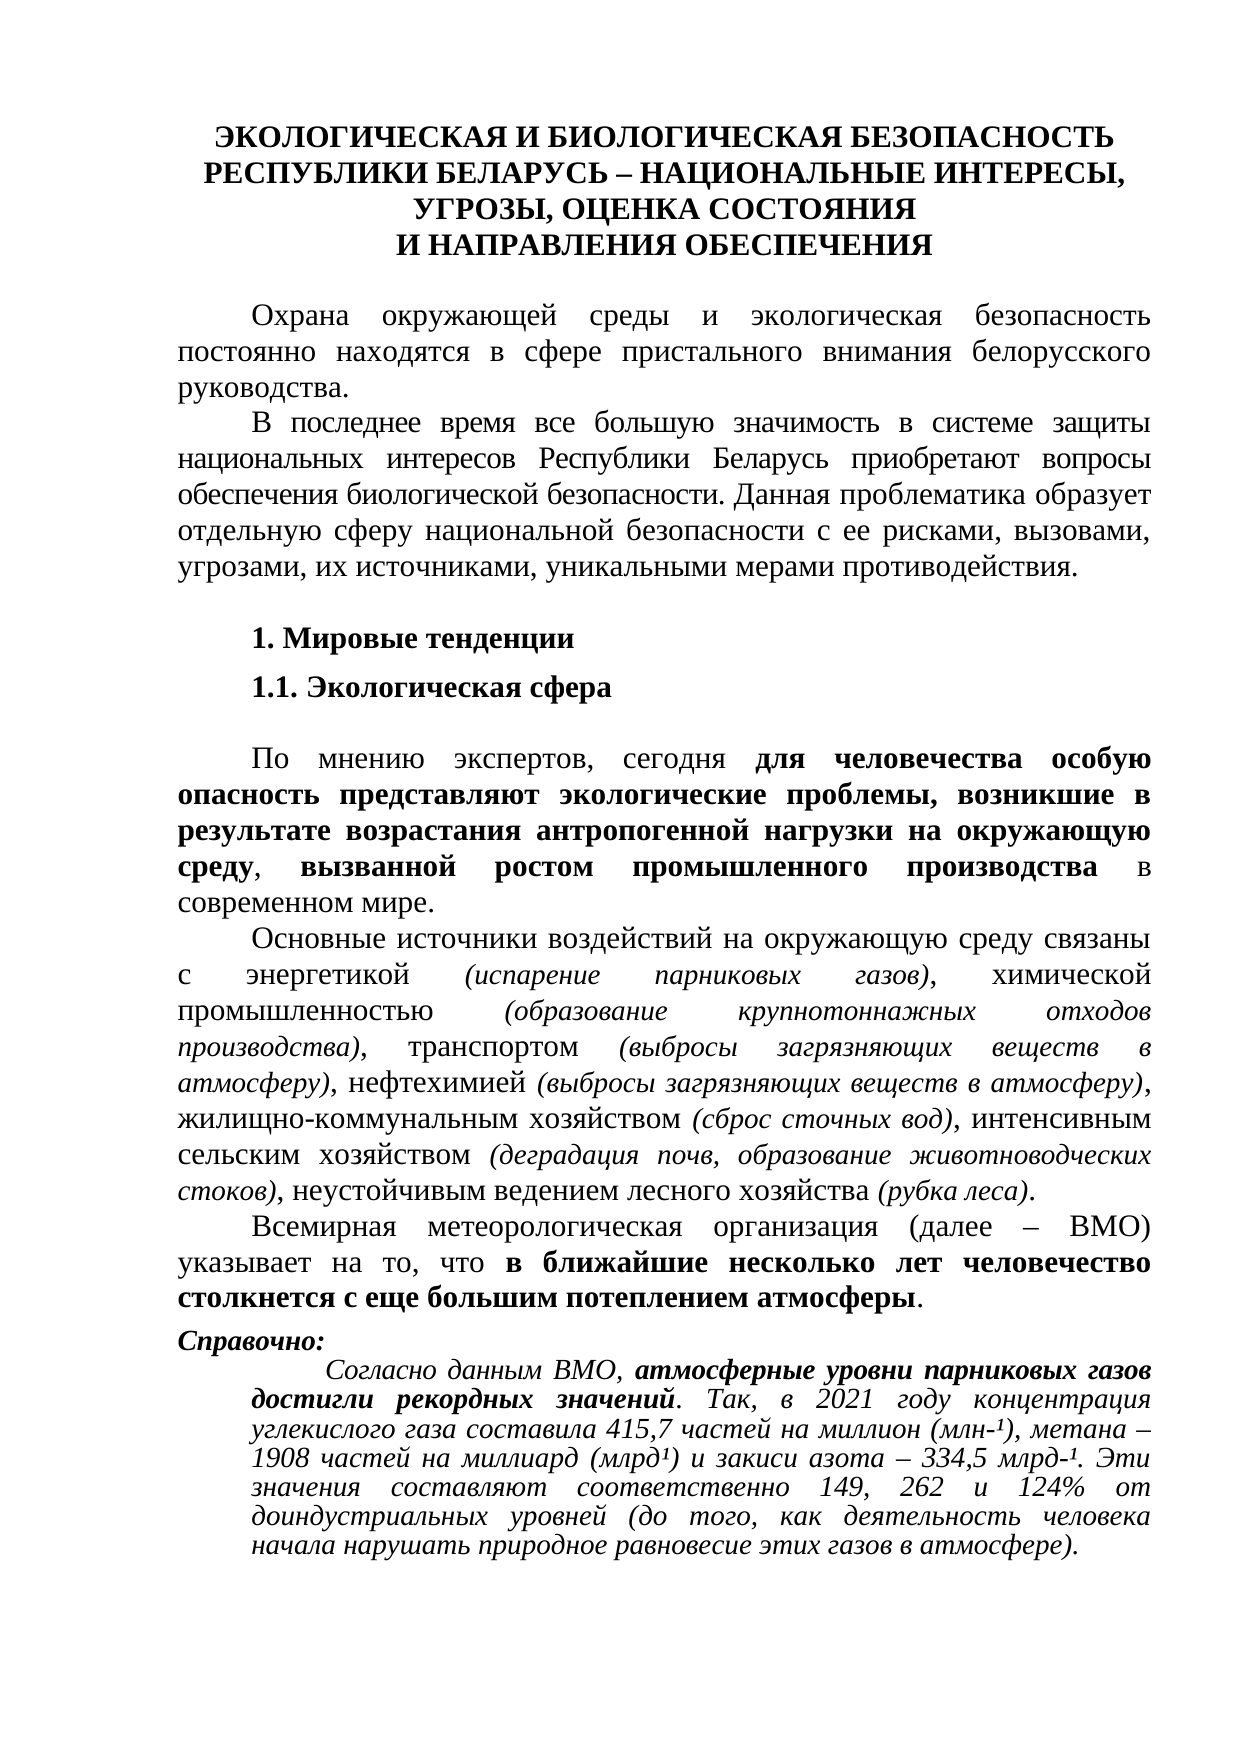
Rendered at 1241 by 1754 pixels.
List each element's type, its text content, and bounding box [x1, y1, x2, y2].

text Справочно: [177, 1327, 1152, 1356]
text ЭКОЛОГИЧЕСКАЯ И БИОЛОГИЧЕСКАЯ БЕЗОПАСНОСТЬ РЕСПУБЛИКИ БЕЛАРУСЬ – НАЦИОНАЛЬНЫЕ ИНТЕРЕСЫ, УГРОЗЫ, ОЦЕНКА СОСТОЯНИЯ [177, 118, 1152, 226]
text По мнению экспертов, сегодня для человечества особую опасность представляют экологические проблемы, возникшие в результате возрастания антропогенной нагрузки на окружающую среду, вызванной ростом промышленного производства в современном мире. [177, 740, 1152, 919]
text Согласно данным ВМО, атмосферные уровни парниковых газов достигли рекордных значений. Так, в 2021 году концентрация углекислого газа составила 415,7 частей на миллион (млн-¹), метана – 1908 частей на миллиард (млрд­¹) и закиси азота – 334,5 млрд-¹. Эти значения составляют соответственно 149, 262 и 124% от доиндустриальных уровней (до того, как деятельность человека начала нарушать природное равновесие этих газов в атмосфере). [251, 1356, 1152, 1561]
text Охрана окружающей среды и экологическая безопасность постоянно находятся в сфере пристального внимания белорусского руководства. [177, 296, 1152, 404]
text Всемирная метеорологическая организация (далее – ВМО) указывает на то, что в ближайшие несколько лет человечество столкнется с еще большим потеплением атмосферы. [177, 1207, 1152, 1315]
text В последнее время все большую значимость в системе защиты национальных интересов Республики Беларусь приобретают вопросы обеспечения биологической безопасности. Данная проблематика образует отдельную сферу национальной безопасности с ее рисками, вызовами, угрозами, их источниками, уникальными мерами противодействия. [177, 404, 1152, 583]
text 1.1. Экологическая сфера [177, 668, 1152, 704]
text 1. Мировые тенденции [177, 619, 1152, 655]
text И НАПРАВЛЕНИЯ ОБЕСПЕЧЕНИЯ [177, 226, 1152, 262]
text Основные источники воздействий на окружающую среду связаны с энергетикой (испарение парниковых газов), химической промышленностью (образование крупнотоннажных отходов производства), транспортом (выбросы загрязняющих веществ в атмосферу), нефтехимией (выбросы загрязняющих веществ в атмосферу), жилищно-коммунальным хозяйством (сброс сточных вод), интенсивным сельским хозяйством (деградация почв, образование животноводческих стоков), неустойчивым ведением лесного хозяйства (рубка леса). [177, 919, 1152, 1207]
